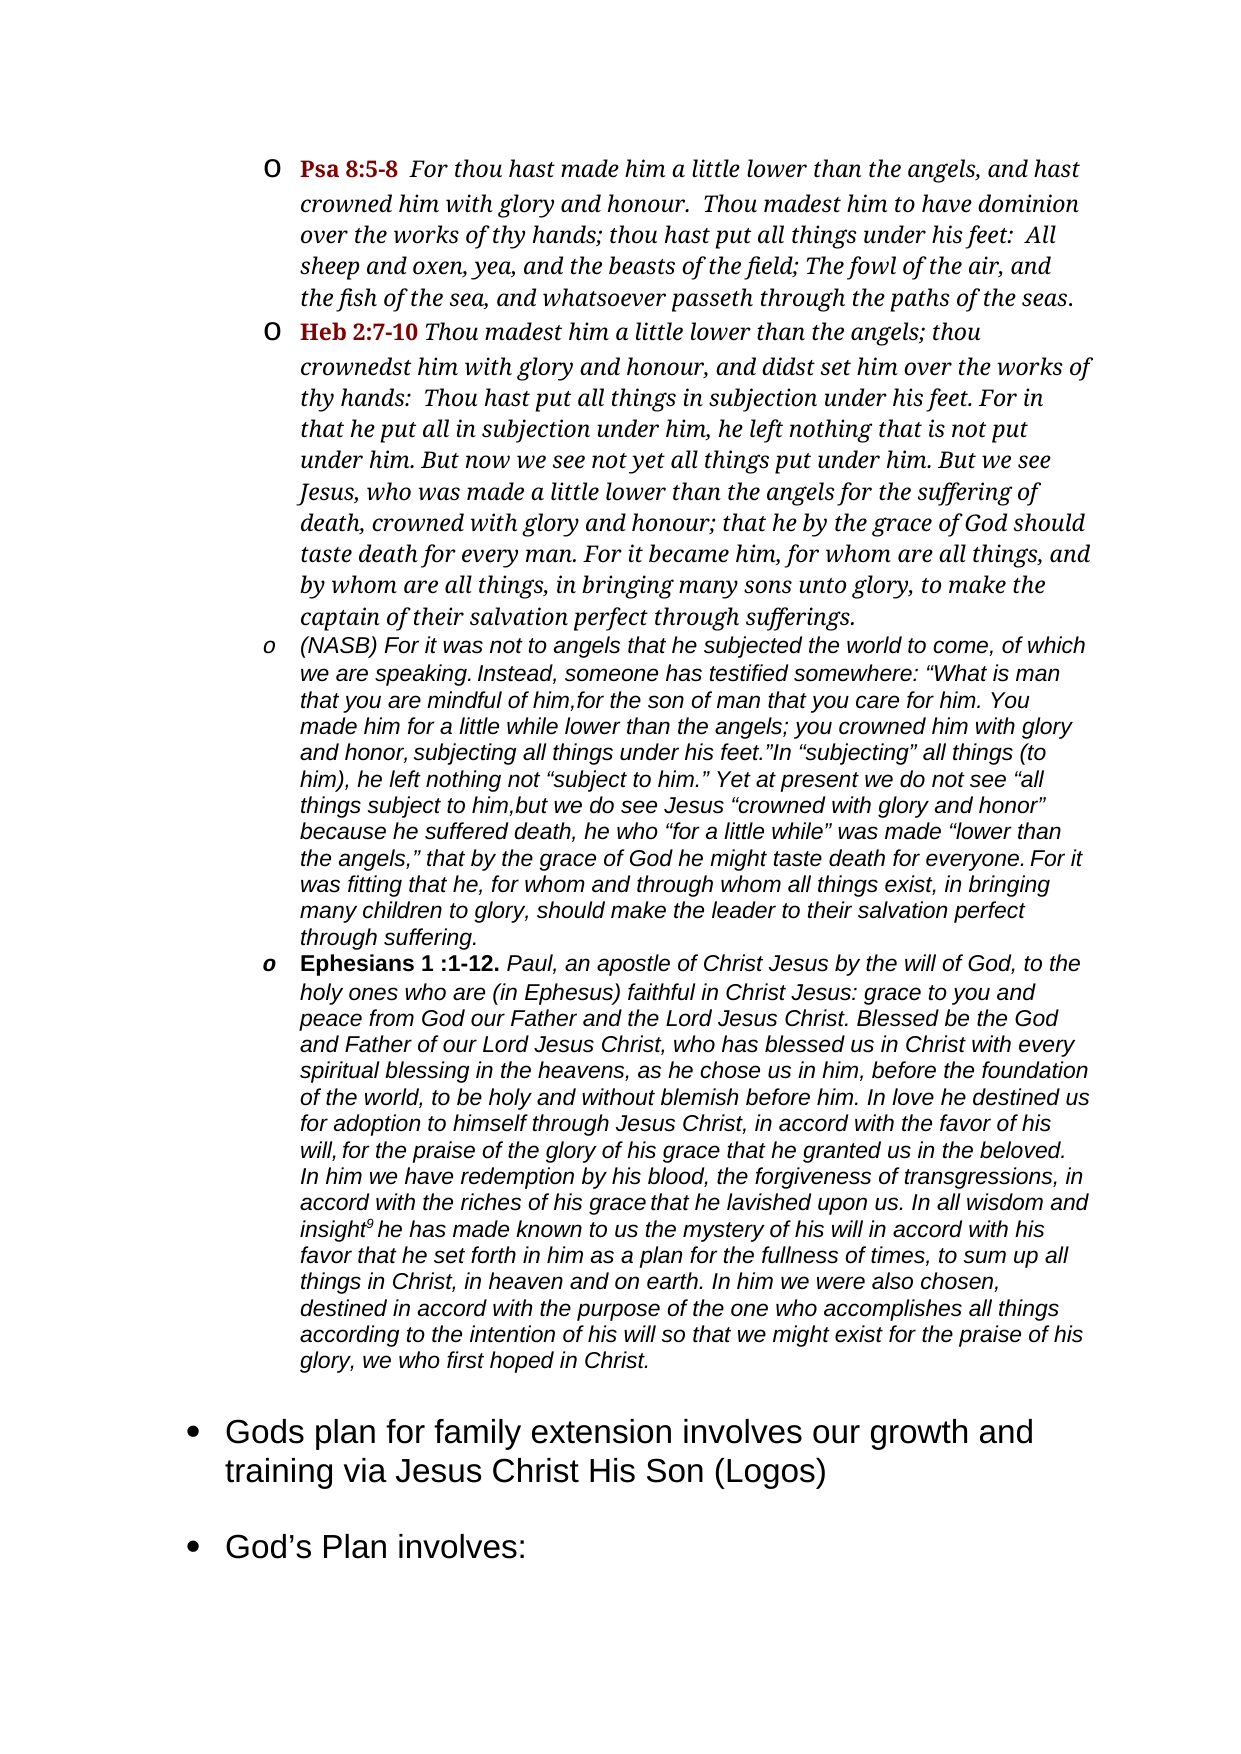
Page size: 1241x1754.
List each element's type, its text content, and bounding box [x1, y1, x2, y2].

subtitle Heb 2:7-10 Thou madest him a little lower than the angels; thou crownedst him with glory and honour, and didst set him over the works of thy hands: Thou hast put all things in subjection under his feet. For in that he put all in subjection under him, he left nothing that is not put under him. But now we see not yet all things put under him. But we see Jesus, who was made a little lower than the angels for the suffering of death, crowned with glory and honour; that he by the grace of God should taste death for every man. For it became him, for whom are all things, and by whom are all things, in bringing many sons unto glory, to make the captain of their salvation perfect through sufferings. [262, 313, 1090, 632]
subtitle Ephesians 1 :1-12. Paul, an apostle of Christ Jesus by the will of God, to the holy ones who are (in Ephesus) faithful in Christ Jesus: grace to you and peace from God our Father and the Lord Jesus Christ. Blessed be the God and Father of our Lord Jesus Christ, who has blessed us in Christ with every spiritual blessing in the heavens, as he chose us in him, before the foundation of the world, to be holy and without blemish before him. In love he destined us for adoption to himself through Jesus Christ, in accord with the favor of his will, for the praise of the glory of his grace that he granted us in the beloved. In him we have redemption by his blood, the forgiveness of transgressions, in accord with the riches of his grace that he lavished upon us. In all wisdom and insight9 he has made known to us the mystery of his will in accord with his favor that he set forth in him as a plan for the fullness of times, to sum up all things in Christ, in heaven and on earth. In him we were also chosen, destined in accord with the purpose of the one who accomplishes all things according to the intention of his will so that we might exist for the praise of his glory, we who first hoped in Christ. [262, 950, 1090, 1374]
subtitle God’s Plan involves: [187, 1528, 1090, 1566]
subtitle Psa 8:5-8 For thou hast made him a little lower than the angels, and hast crowned him with glory and honour. Thou madest him to have dominion over the works of thy hands; thou hast put all things under his feet: All sheep and oxen, yea, and the beasts of the field; The fowl of the air, and the fish of the sea, and whatsoever passeth through the paths of the seas. [262, 150, 1090, 313]
subtitle Gods plan for family extension involves our growth and training via Jesus Christ His Son (Logos) [187, 1412, 1090, 1489]
subtitle (NASB) For it was not to angels that he subjected the world to come, of which we are speaking. Instead, someone has testified somewhere: “What is man that you are mindful of him,for the son of man that you care for him. You made him for a little while lower than the angels; you crowned him with glory and honor, subjecting all things under his feet.”In “subjecting” all things (to him), he left nothing not “subject to him.” Yet at present we do not see “all things subject to him,but we do see Jesus “crowned with glory and honor” because he suffered death, he who “for a little while” was made “lower than the angels,” that by the grace of God he might taste death for everyone. For it was fitting that he, for whom and through whom all things exist, in bringing many children to glory, should make the leader to their salvation perfect through suffering. [262, 632, 1090, 950]
